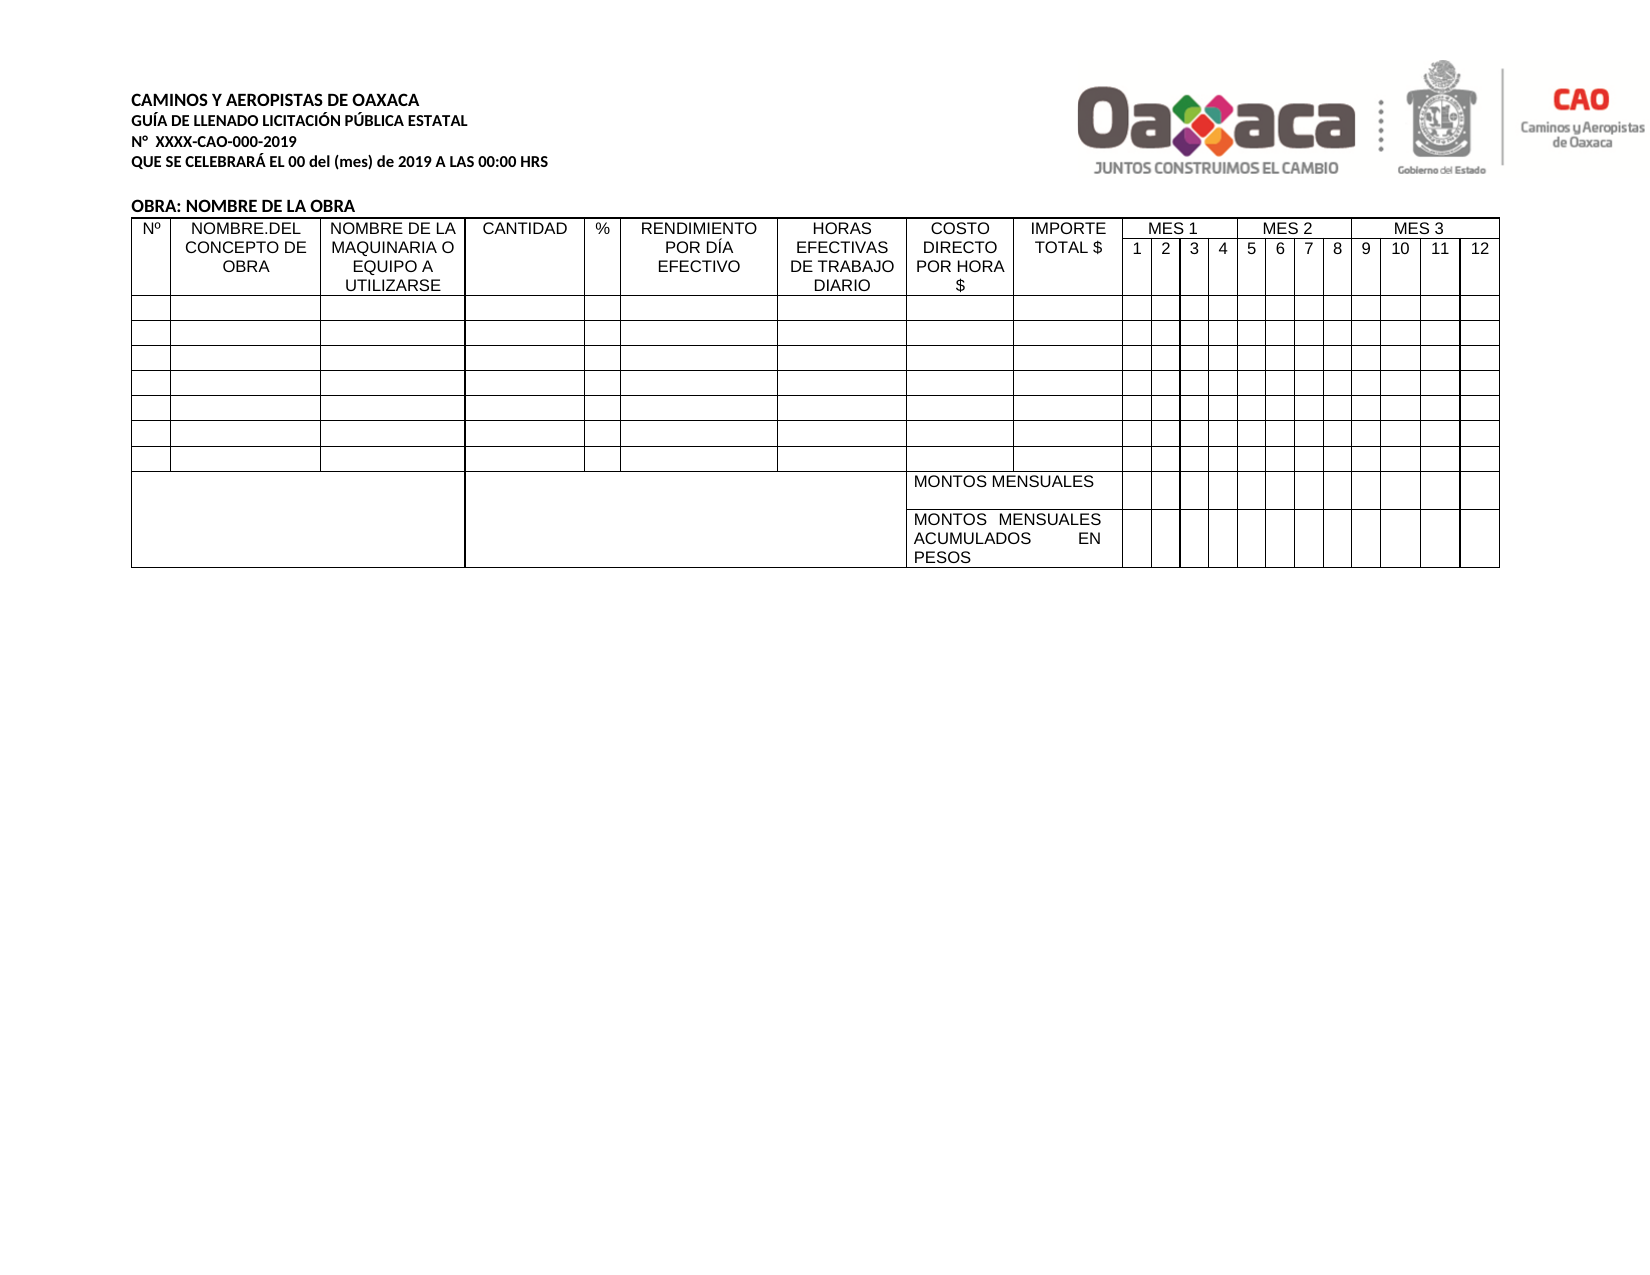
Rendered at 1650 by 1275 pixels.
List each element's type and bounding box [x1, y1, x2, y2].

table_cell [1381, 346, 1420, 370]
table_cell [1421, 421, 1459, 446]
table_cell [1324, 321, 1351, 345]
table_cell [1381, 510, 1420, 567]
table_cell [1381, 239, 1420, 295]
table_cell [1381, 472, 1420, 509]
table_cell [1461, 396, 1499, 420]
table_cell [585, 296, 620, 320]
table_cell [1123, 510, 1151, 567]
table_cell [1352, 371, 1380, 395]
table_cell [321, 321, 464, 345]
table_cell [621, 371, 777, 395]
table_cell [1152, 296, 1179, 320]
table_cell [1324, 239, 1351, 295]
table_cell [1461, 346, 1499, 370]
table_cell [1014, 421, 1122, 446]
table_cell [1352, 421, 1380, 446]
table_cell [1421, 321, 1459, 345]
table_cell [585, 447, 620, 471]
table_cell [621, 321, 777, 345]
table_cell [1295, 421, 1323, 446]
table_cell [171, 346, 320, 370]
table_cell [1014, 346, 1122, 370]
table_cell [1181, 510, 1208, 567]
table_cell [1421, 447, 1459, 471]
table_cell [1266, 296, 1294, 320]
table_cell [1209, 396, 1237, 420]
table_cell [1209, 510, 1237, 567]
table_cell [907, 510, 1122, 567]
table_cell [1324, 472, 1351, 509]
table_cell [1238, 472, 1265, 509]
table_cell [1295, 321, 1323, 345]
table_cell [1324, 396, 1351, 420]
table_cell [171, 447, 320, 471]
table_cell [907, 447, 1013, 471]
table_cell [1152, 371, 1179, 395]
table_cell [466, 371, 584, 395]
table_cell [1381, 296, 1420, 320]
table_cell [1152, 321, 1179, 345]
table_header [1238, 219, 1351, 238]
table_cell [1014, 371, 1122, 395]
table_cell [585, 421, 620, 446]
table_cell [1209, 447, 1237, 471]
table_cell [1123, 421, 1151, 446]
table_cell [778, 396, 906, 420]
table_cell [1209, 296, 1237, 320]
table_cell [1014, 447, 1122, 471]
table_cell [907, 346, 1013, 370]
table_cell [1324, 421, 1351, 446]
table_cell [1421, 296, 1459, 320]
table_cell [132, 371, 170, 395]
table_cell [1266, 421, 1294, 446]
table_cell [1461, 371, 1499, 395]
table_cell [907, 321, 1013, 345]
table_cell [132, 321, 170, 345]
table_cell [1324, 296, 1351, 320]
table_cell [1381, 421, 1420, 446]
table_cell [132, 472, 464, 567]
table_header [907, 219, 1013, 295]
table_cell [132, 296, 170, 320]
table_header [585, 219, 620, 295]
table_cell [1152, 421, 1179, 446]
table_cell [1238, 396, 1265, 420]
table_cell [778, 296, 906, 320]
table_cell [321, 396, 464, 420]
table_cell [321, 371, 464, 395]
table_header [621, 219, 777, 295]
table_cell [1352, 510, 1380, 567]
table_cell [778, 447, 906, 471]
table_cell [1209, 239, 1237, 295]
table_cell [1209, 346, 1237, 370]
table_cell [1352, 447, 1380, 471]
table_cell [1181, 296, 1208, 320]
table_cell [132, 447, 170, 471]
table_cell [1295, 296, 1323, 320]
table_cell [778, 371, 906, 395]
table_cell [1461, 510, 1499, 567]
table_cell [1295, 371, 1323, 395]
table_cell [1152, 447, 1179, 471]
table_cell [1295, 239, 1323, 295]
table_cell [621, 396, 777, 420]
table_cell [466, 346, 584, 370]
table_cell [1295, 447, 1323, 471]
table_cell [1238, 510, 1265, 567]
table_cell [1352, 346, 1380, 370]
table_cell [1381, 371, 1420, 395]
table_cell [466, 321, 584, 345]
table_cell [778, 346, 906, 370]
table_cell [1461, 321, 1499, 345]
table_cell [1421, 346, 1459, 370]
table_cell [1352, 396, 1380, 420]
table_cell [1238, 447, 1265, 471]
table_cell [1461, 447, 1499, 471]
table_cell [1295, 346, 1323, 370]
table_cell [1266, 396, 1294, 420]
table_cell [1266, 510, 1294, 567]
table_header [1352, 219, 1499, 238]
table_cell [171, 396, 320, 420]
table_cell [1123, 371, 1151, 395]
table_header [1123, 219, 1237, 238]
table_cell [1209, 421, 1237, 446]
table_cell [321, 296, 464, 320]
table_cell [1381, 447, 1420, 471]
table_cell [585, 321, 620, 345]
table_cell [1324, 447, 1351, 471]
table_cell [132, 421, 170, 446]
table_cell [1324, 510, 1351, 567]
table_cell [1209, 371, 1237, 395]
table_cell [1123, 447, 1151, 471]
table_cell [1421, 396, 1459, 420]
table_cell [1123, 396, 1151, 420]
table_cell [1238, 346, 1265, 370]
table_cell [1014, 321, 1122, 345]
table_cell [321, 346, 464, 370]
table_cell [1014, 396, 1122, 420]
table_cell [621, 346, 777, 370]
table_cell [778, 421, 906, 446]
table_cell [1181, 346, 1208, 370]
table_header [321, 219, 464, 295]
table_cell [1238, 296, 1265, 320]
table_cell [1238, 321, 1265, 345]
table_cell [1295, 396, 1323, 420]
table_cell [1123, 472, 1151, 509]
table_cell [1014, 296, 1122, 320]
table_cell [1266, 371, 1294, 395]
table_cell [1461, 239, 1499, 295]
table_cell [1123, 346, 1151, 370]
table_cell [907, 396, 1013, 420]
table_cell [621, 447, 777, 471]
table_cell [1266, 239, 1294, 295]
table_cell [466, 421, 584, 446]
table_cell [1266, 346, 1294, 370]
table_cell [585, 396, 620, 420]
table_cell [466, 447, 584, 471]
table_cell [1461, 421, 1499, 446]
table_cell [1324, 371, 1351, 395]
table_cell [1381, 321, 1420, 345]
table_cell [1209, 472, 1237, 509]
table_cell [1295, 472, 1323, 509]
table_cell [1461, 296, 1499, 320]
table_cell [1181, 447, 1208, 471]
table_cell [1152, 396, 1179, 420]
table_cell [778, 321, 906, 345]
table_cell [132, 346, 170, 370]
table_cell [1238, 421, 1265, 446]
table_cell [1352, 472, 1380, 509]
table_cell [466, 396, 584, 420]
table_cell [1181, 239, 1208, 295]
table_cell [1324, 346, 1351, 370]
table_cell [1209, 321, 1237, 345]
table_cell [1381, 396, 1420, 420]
picture [1077, 60, 1650, 178]
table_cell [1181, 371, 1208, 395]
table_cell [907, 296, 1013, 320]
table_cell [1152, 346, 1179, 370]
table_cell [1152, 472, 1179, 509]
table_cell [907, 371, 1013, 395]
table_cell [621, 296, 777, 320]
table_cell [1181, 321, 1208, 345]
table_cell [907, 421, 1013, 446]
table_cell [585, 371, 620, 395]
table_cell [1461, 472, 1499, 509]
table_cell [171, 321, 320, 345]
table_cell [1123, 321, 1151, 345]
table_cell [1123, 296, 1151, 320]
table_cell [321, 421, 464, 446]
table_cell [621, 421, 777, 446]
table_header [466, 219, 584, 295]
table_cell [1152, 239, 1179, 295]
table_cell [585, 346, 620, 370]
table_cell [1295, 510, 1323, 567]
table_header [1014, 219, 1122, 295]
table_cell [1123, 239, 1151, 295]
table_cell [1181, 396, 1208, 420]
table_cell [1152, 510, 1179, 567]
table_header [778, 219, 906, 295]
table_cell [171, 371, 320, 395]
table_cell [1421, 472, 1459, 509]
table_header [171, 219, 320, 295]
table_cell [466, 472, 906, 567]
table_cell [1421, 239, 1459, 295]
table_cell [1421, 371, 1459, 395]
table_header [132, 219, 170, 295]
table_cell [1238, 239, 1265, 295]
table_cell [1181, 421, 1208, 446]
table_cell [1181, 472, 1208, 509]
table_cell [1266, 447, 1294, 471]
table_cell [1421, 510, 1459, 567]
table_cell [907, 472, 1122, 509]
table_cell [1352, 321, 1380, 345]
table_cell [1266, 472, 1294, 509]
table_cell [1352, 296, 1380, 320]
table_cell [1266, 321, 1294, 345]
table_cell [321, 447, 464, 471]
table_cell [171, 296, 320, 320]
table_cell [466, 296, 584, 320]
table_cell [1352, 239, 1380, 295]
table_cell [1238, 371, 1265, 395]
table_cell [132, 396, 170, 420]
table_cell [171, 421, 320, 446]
